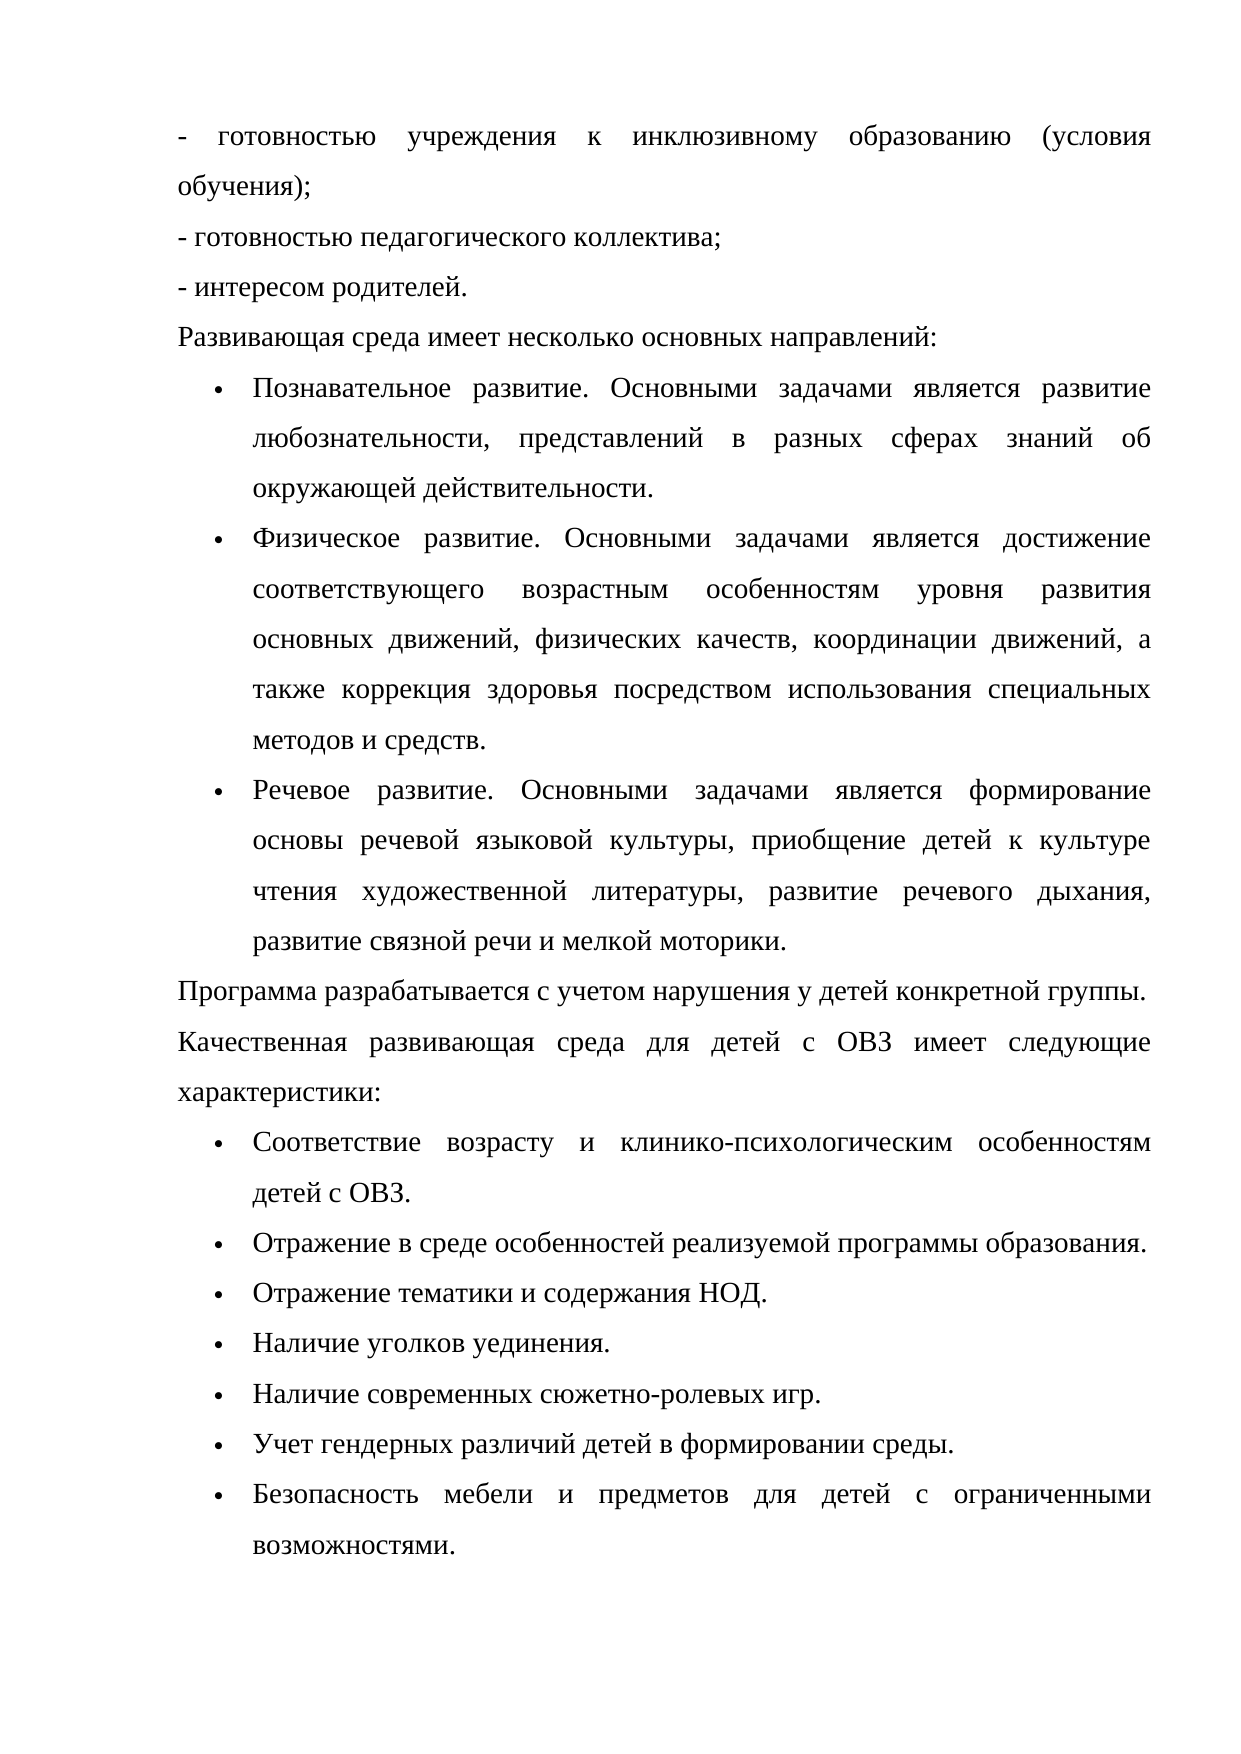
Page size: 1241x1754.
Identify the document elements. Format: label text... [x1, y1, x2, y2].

text Развивающая среда имеет несколько основных направлений: [177, 319, 1152, 353]
list Учет гендерных различий детей в формировании среды. [215, 1426, 1152, 1460]
list Отражение тематики и содержания НОД. [215, 1275, 1152, 1309]
text - интересом родителей. [177, 269, 1152, 303]
list Безопасность мебели и предметов для детей с ограниченными возможностями. [215, 1477, 1152, 1560]
list Соответствие возрасту и клинико-психологическим особенностям детей с ОВЗ. [215, 1124, 1152, 1208]
list Наличие уголков уединения. [215, 1326, 1152, 1359]
text Программа разрабатывается с учетом нарушения у детей конкретной группы. [177, 973, 1152, 1007]
list Физическое развитие. Основными задачами является достижение соответствующего возрастным особенностям уровня развития основных движений, физических качеств, координации движений, а также коррекция здоровья посредством использования специальных методов и средств. [215, 521, 1152, 755]
list Наличие современных сюжетно-ролевых игр. [215, 1376, 1152, 1409]
list Отражение в среде особенностей реализуемой программы образования. [215, 1225, 1152, 1258]
list Речевое развитие. Основными задачами является формирование основы речевой языковой культуры, приобщение детей к культуре чтения художественной литературы, развитие речевого дыхания, развитие связной речи и мелкой моторики. [215, 772, 1152, 957]
list Познавательное развитие. Основными задачами является развитие любознательности, представлений в разных сферах знаний об окружающей действительности. [215, 370, 1152, 504]
text - готовностью учреждения к инклюзивному образованию (условия обучения); [177, 118, 1152, 202]
text Качественная развивающая среда для детей с ОВЗ имеет следующие характеристики: [177, 1024, 1152, 1108]
text - готовностью педагогического коллектива; [177, 219, 1152, 252]
